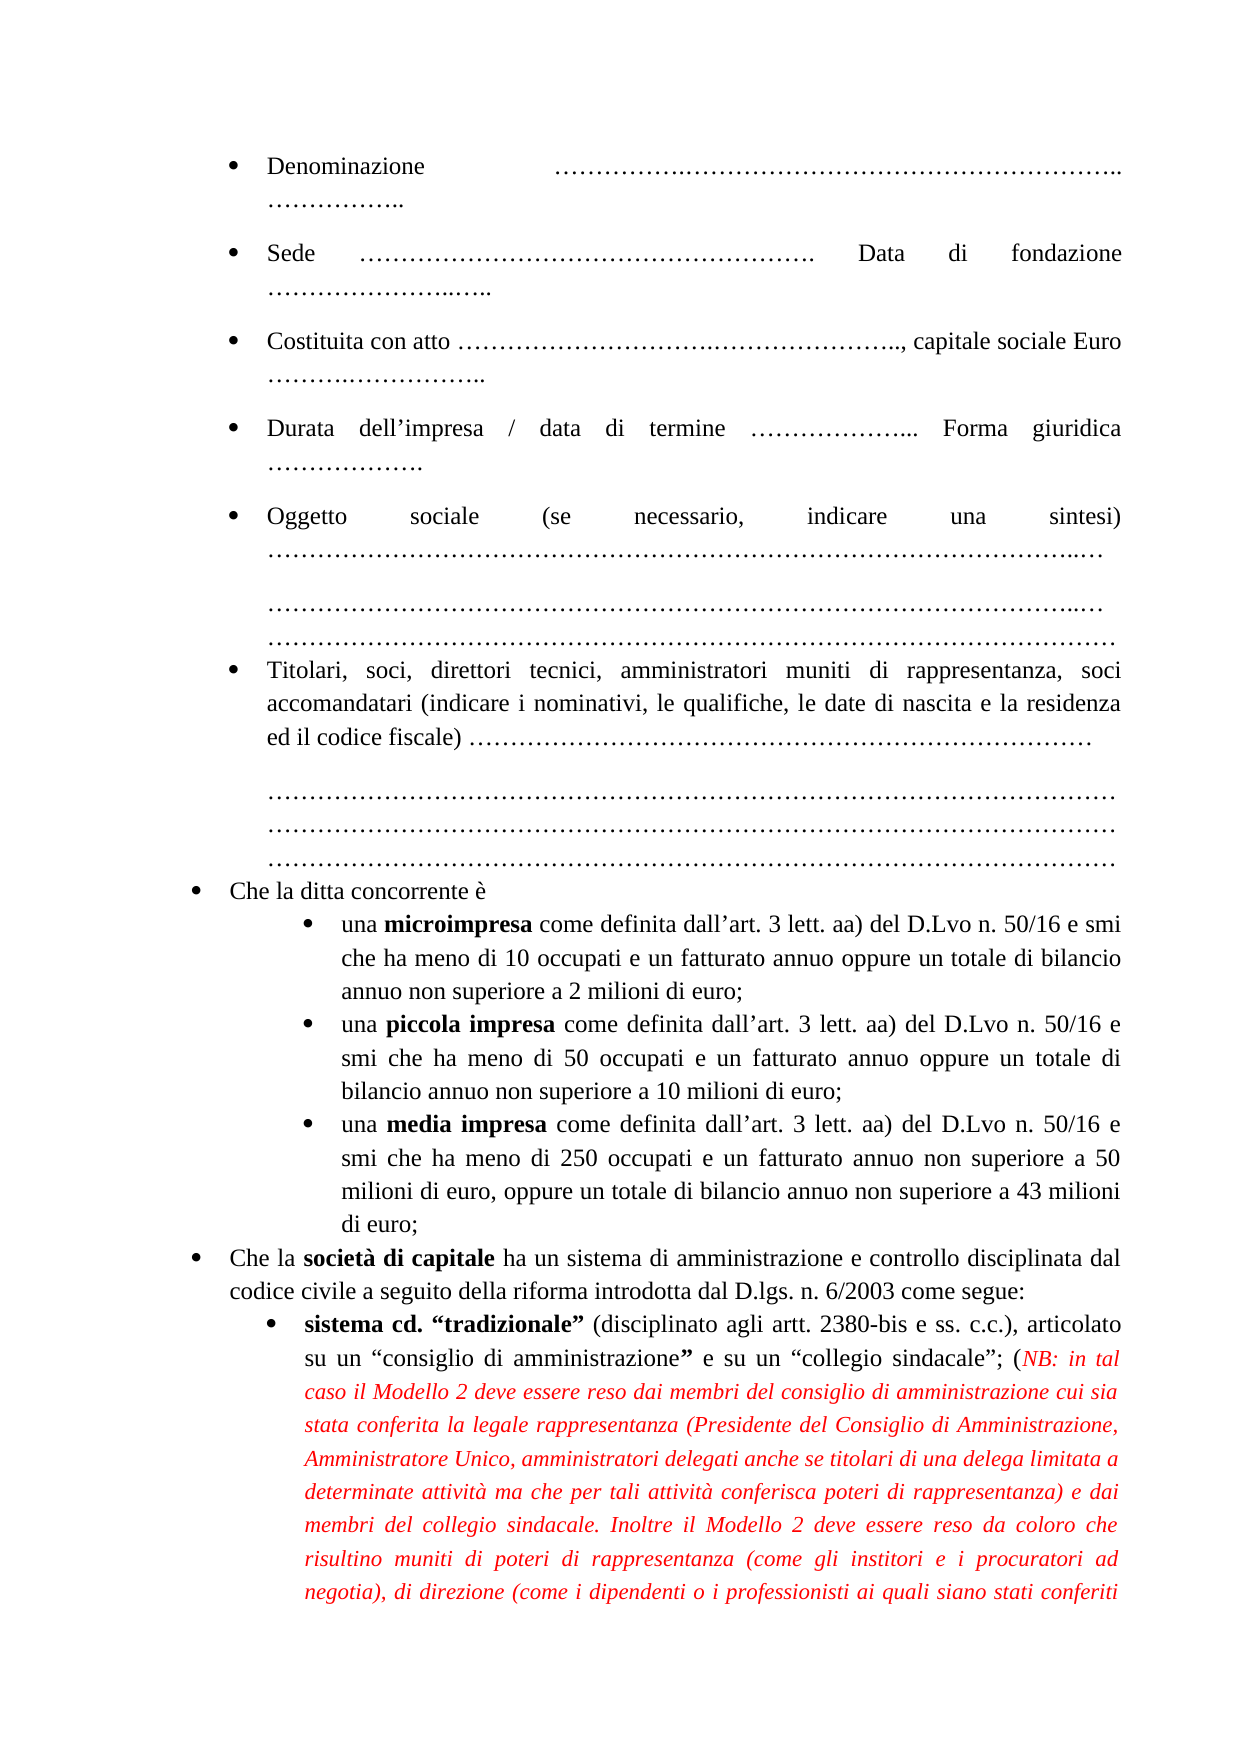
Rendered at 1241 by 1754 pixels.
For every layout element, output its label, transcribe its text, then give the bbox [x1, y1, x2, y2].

list Che la ditta concorrente è [192, 873, 1122, 906]
list Che la società di capitale ha un sistema di amministrazione e controllo disciplinata dal codice civile a seguito della riforma introdotta dal D.lgs. n. 6/2003 come segue: [192, 1239, 1122, 1306]
list Sede ………………………………………………. Data di fondazione …………………..….. [229, 235, 1122, 302]
list Costituita con atto ………………………….………………….., capitale sociale Euro ……….…………….. [229, 323, 1122, 389]
list Oggetto sociale (se necessario, indicare una sintesi) ……………………………………………………………………………………..… [229, 498, 1122, 564]
text ………………………………………………………………………………………… [267, 839, 1122, 873]
text ……………………………………………………………………………………..… [267, 585, 1122, 618]
text ………………………………………………………………………………………… [267, 773, 1122, 806]
list una media impresa come definita dall’art. 3 lett. aa) del D.Lvo n. 50/16 e smi che ha meno di 250 occupati e un fatturato annuo non superiore a 50 milioni di euro, oppure un totale di bilancio annuo non superiore a 43 milioni di euro; [303, 1106, 1122, 1239]
list Titolari, soci, direttori tecnici, amministratori muniti di rappresentanza, soci accomandatari (indicare i nominativi, le qualifiche, le date di nascita e la residenza ed il codice fiscale) ………………………………………………………………… [229, 652, 1122, 752]
text ………………………………………………………………………………………… [267, 806, 1122, 839]
list una piccola impresa come definita dall’art. 3 lett. aa) del D.Lvo n. 50/16 e smi che ha meno di 50 occupati e un fatturato annuo oppure un totale di bilancio annuo non superiore a 10 milioni di euro; [303, 1006, 1122, 1106]
text ………………………………………………………………………………………… [267, 618, 1122, 652]
list Denominazione …………….……………………………………………..…………….. [229, 148, 1122, 214]
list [267, 1306, 1122, 1606]
list una microimpresa come definita dall’art. 3 lett. aa) del D.Lvo n. 50/16 e smi che ha meno di 10 occupati e un fatturato annuo oppure un totale di bilancio annuo non superiore a 2 milioni di euro; [303, 906, 1122, 1006]
list Durata dell’impresa / data di termine ………………... Forma giuridica ………………. [229, 410, 1122, 477]
